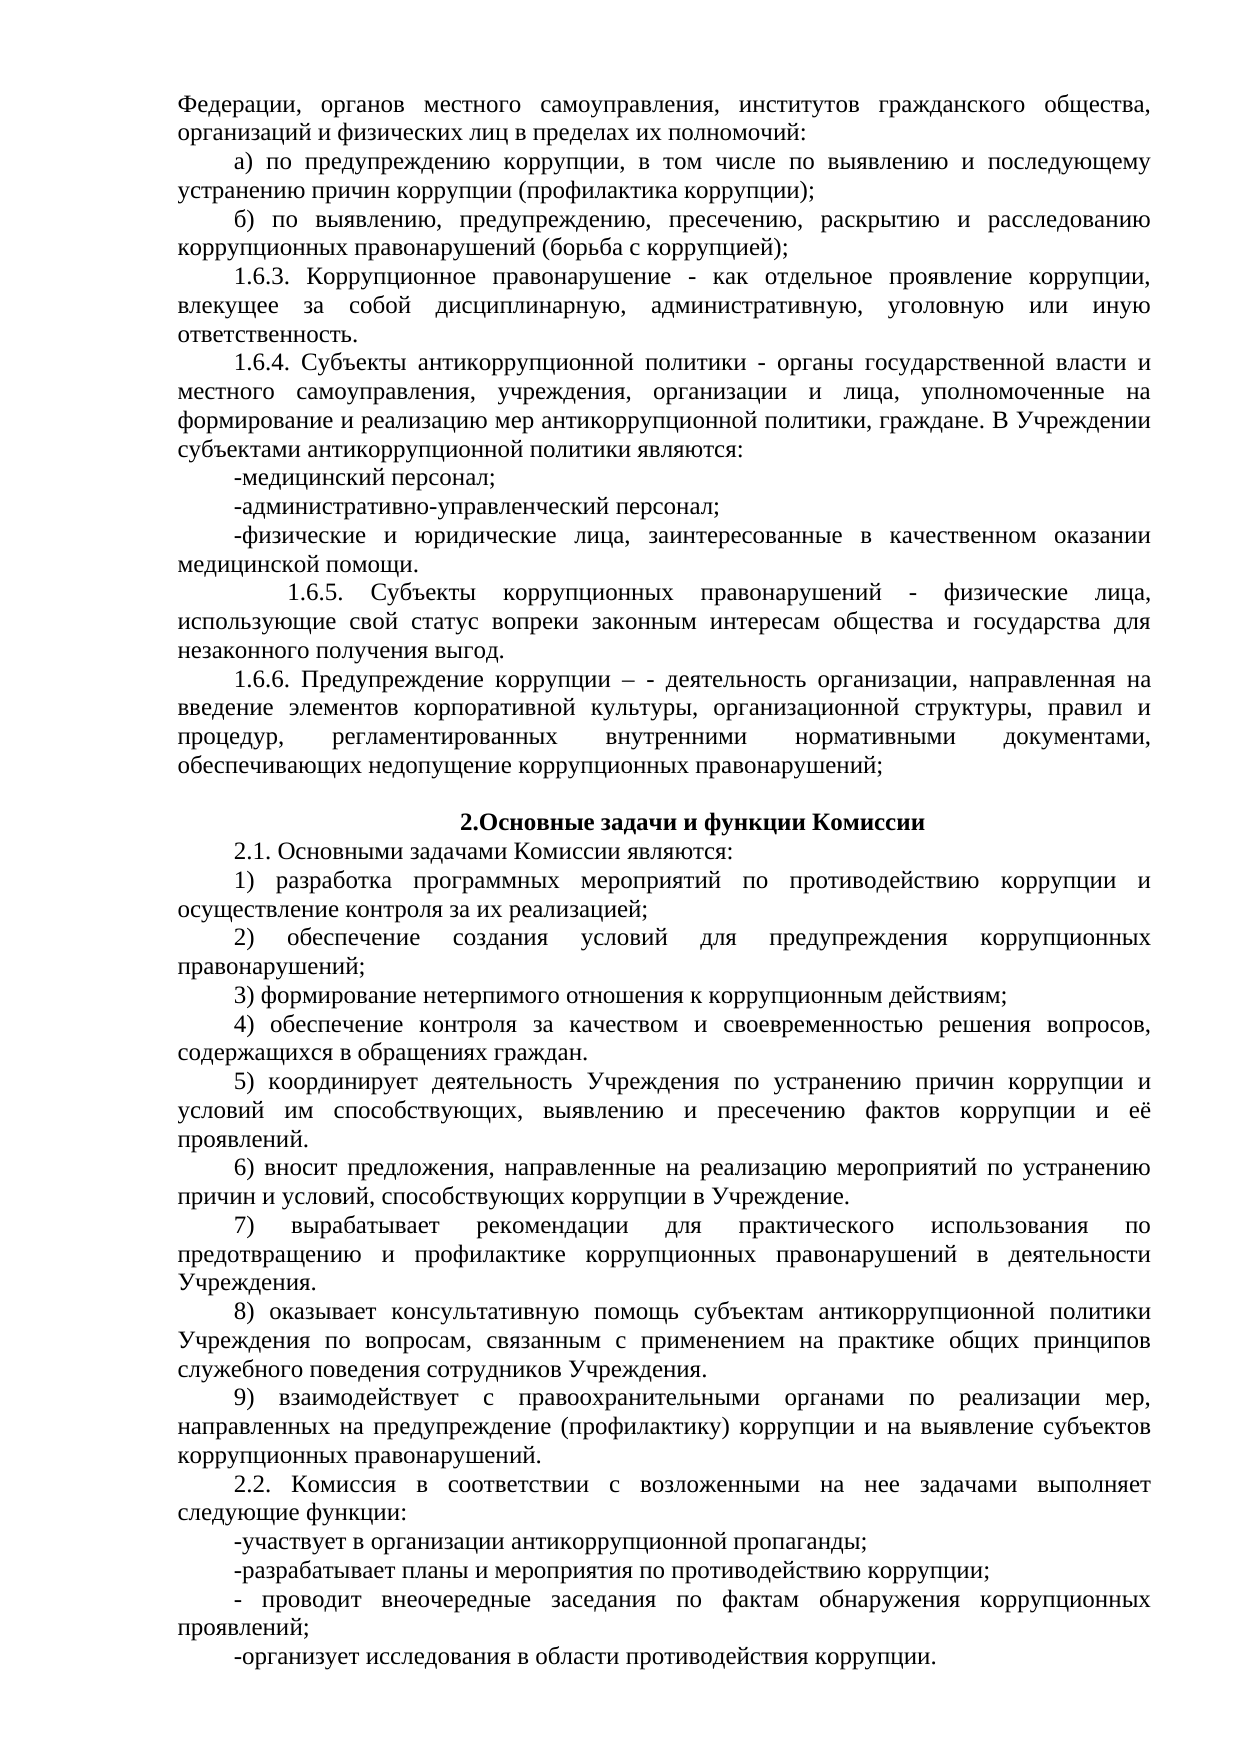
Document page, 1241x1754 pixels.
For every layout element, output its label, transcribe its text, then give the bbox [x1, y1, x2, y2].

text 1.6.4. Субъекты антикоррупционной политики - органы государственной власти и местного самоуправления, учреждения, организации и лица, уполномоченные на формирование и реализацию мер антикоррупционной политики, граждане. В Учреждении субъектами антикоррупционной политики являются: [177, 347, 1152, 462]
text 4) обеспечение контроля за качеством и своевременностью решения вопросов, содержащихся в обращениях граждан. [177, 1009, 1152, 1066]
text -разрабатывает планы и мероприятия по противодействию коррупции; [177, 1555, 1152, 1584]
text - проводит внеочередные заседания по фактам обнаружения коррупционных проявлений; [177, 1584, 1152, 1641]
text 6) вносит предложения, направленные на реализацию мероприятий по устранению причин и условий, способствующих коррупции в Учреждение. [177, 1152, 1152, 1210]
text 1) разработка программных мероприятий по противодействию коррупции и осуществление контроля за их реализацией; [177, 865, 1152, 922]
text 8) оказывает консультативную помощь субъектам антикоррупционной политики Учреждения по вопросам, связанным с применением на практике общих принципов служебного поведения сотрудников Учреждения. [177, 1296, 1152, 1382]
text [177, 89, 1152, 146]
text 1.6.5. Субъекты коррупционных правонарушений - физические лица, использующие свой статус вопреки законным интересам общества и государства для незаконного получения выгод. [177, 577, 1152, 664]
text 1.6.6. Предупреждение коррупции – - деятельность организации, направленная на введение элементов корпоративной культуры, организационной структуры, правил и процедур, регламентированных внутренними нормативными документами, обеспечивающих недопущение коррупционных правонарушений; [177, 664, 1152, 779]
text -физические и юридические лица, заинтересованные в качественном оказании медицинской помощи. [177, 520, 1152, 577]
text -административно-управленческий персонал; [177, 491, 1152, 520]
text 1.6.3. Коррупционное правонарушение - как отдельное проявление коррупции, влекущее за собой дисциплинарную, административную, уголовную или иную ответственность. [177, 261, 1152, 347]
text 2) обеспечение создания условий для предупреждения коррупционных правонарушений; [177, 922, 1152, 980]
text 2.Основные задачи и функции Комиссии [177, 807, 1152, 836]
text б) по выявлению, предупреждению, пресечению, раскрытию и расследованию коррупционных правонарушений (борьба с коррупцией); [177, 204, 1152, 261]
text 9) взаимодействует с правоохранительными органами по реализации мер, направленных на предупреждение (профилактику) коррупции и на выявление субъектов коррупционных правонарушений. [177, 1382, 1152, 1469]
text 2.1. Основными задачами Комиссии являются: [177, 836, 1152, 865]
text 5) координирует деятельность Учреждения по устранению причин коррупции и условий им способствующих, выявлению и пресечению фактов коррупции и её проявлений. [177, 1066, 1152, 1152]
text 2.2. Комиссия в соответствии с возложенными на нее задачами выполняет следующие функции: [177, 1469, 1152, 1526]
text а) по предупреждению коррупции, в том числе по выявлению и последующему устранению причин коррупции (профилактика коррупции); [177, 146, 1152, 204]
text -участвует в организации антикоррупционной пропаганды; [177, 1526, 1152, 1555]
text -организует исследования в области противодействия коррупции. [177, 1641, 1152, 1670]
text 7) вырабатывает рекомендации для практического использования по предотвращению и профилактике коррупционных правонарушений в деятельности Учреждения. [177, 1210, 1152, 1296]
text -медицинский персонал; [177, 462, 1152, 491]
text 3) формирование нетерпимого отношения к коррупционным действиям; [177, 980, 1152, 1009]
